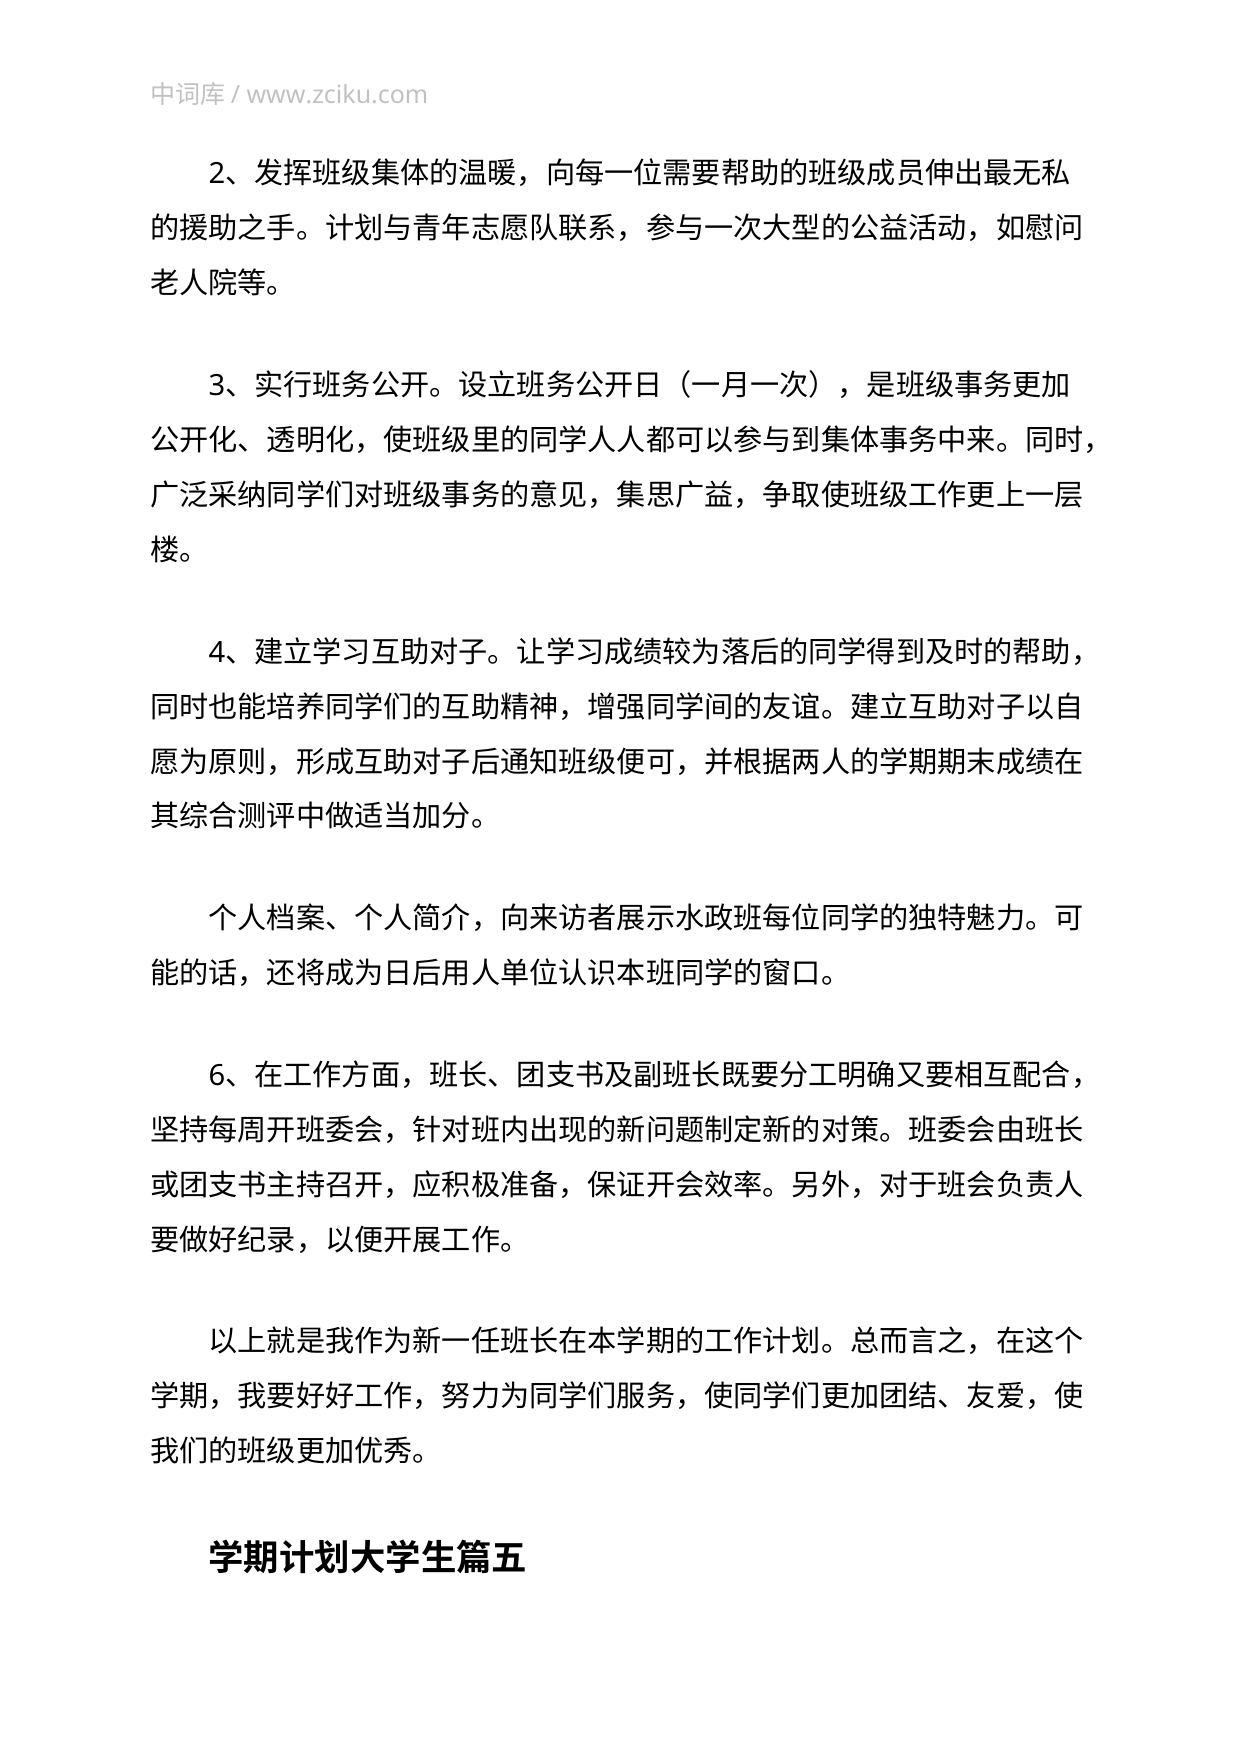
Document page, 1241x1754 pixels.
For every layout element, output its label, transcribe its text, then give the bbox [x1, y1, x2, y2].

text 学期计划大学生篇五 [150, 1529, 1090, 1581]
text 3、实行班务公开。设立班务公开日（一月一次），是班级事务更加公开化、透明化，使班级里的同学人人都可以参与到集体事务中来。同时，广泛采纳同学们对班级事务的意见，集思广益，争取使班级工作更上一层楼。 [150, 362, 1090, 569]
text 4、建立学习互助对子。让学习成绩较为落后的同学得到及时的帮助，同时也能培养同学们的互助精神，增强同学间的友谊。建立互助对子以自愿为原则，形成互助对子后通知班级便可，并根据两人的学期期末成绩在其综合测评中做适当加分。 [150, 628, 1090, 835]
text 6、在工作方面，班长、团支书及副班长既要分工明确又要相互配合，坚持每周开班委会，针对班内出现的新问题制定新的对策。班委会由班长或团支书主持召开，应积极准备，保证开会效率。另外，对于班会负责人要做好纪录，以便开展工作。 [150, 1051, 1090, 1258]
text 个人档案、个人简介，向来访者展示水政班每位同学的独特魅力。可能的话，还将成为日后用人单位认识本班同学的窗口。 [150, 895, 1090, 992]
text 以上就是我作为新一任班长在本学期的工作计划。总而言之，在这个学期，我要好好工作，努力为同学们服务，使同学们更加团结、友爱，使我们的班级更加优秀。 [150, 1318, 1090, 1470]
text 2、发挥班级集体的温暖，向每一位需要帮助的班级成员伸出最无私的援助之手。计划与青年志愿队联系，参与一次大型的公益活动，如慰问老人院等。 [150, 150, 1090, 302]
